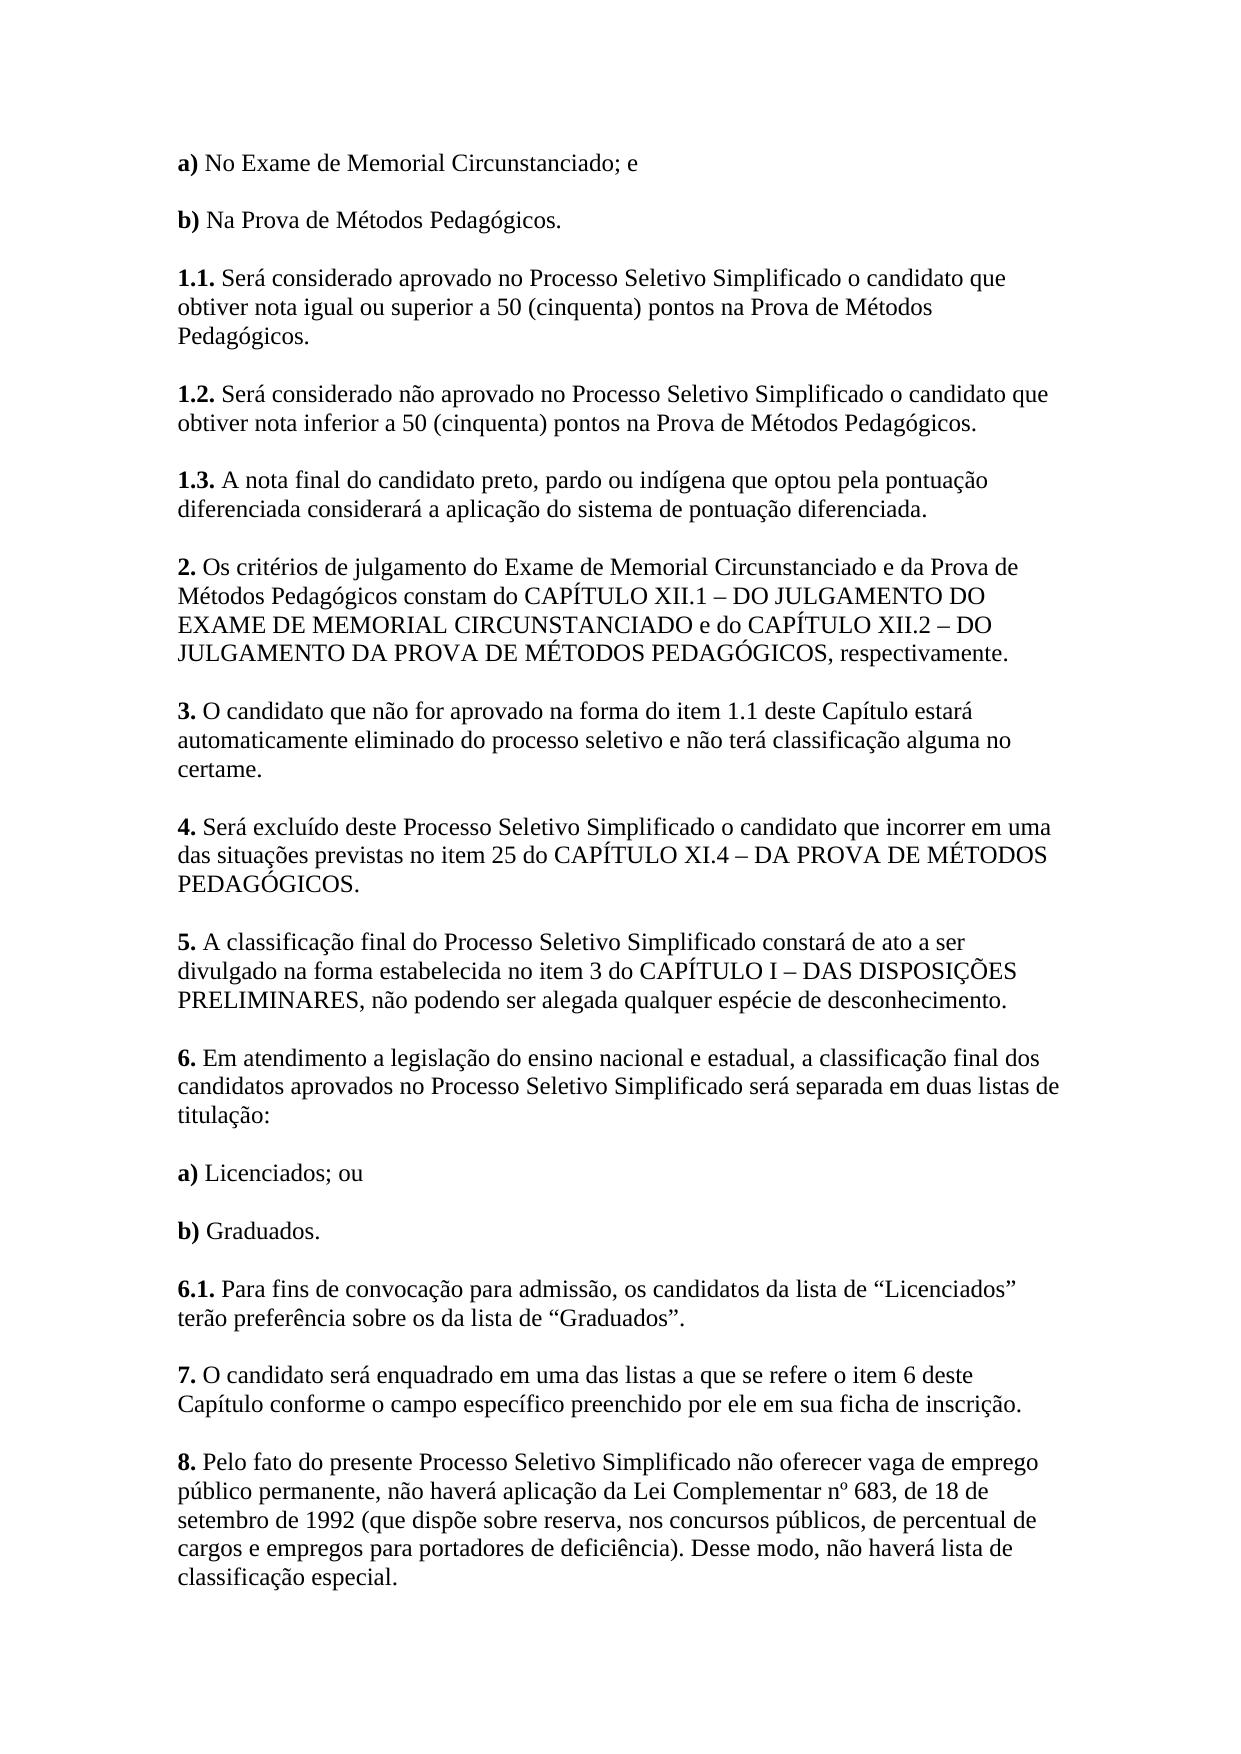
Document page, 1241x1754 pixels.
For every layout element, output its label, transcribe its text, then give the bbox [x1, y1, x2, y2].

text 3. O candidato que não for aprovado na forma do item 1.1 deste Capítulo estará automaticamente eliminado do processo seletivo e não terá classificação alguma no certame. [177, 696, 1063, 783]
text b) Graduados. [177, 1216, 1063, 1245]
text a) No Exame de Memorial Circunstanciado; e [177, 148, 1063, 176]
text 1.1. Será considerado aprovado no Processo Seletivo Simplificado o candidato que obtiver nota igual ou superior a 50 (cinquenta) pontos na Prova de Métodos Pedagógicos. [177, 263, 1063, 350]
text 2. Os critérios de julgamento do Exame de Memorial Circunstanciado e da Prova de Métodos Pedagógicos constam do CAPÍTULO XII.1 – DO JULGAMENTO DO EXAME DE MEMORIAL CIRCUNSTANCIADO e do CAPÍTULO XII.2 – DO JULGAMENTO DA PROVA DE MÉTODOS PEDAGÓGICOS, respectivamente. [177, 552, 1063, 667]
text 1.2. Será considerado não aprovado no Processo Seletivo Simplificado o candidato que obtiver nota inferior a 50 (cinquenta) pontos na Prova de Métodos Pedagógicos. [177, 379, 1063, 436]
text 5. A classificação final do Processo Seletivo Simplificado constará de ato a ser divulgado na forma estabelecida no item 3 do CAPÍTULO I – DAS DISPOSIÇÕES PRELIMINARES, não podendo ser alegada qualquer espécie de desconhecimento. [177, 927, 1063, 1013]
text b) Na Prova de Métodos Pedagógicos. [177, 206, 1063, 234]
text 8. Pelo fato do presente Processo Seletivo Simplificado não oferecer vaga de emprego público permanente, não haverá aplicação da Lei Complementar nº 683, de 18 de setembro de 1992 (que dispõe sobre reserva, nos concursos públicos, de percentual de cargos e empregos para portadores de deficiência). Desse modo, não haverá lista de classificação especial. [177, 1447, 1063, 1591]
text a) Licenciados; ou [177, 1158, 1063, 1187]
text 1.3. A nota final do candidato preto, pardo ou indígena que optou pela pontuação diferenciada considerará a aplicação do sistema de pontuação diferenciada. [177, 466, 1063, 523]
text 6. Em atendimento a legislação do ensino nacional e estadual, a classificação final dos candidatos aprovados no Processo Seletivo Simplificado será separada em duas listas de titulação: [177, 1043, 1063, 1129]
text 6.1. Para fins de convocação para admissão, os candidatos da lista de “Licenciados” terão preferência sobre os da lista de “Graduados”. [177, 1274, 1063, 1331]
text 7. O candidato será enquadrado em uma das listas a que se refere o item 6 deste Capítulo conforme o campo específico preenchido por ele em sua ficha de inscrição. [177, 1361, 1063, 1418]
text 4. Será excluído deste Processo Seletivo Simplificado o candidato que incorrer em uma das situações previstas no item 25 do CAPÍTULO XI.4 – DA PROVA DE MÉTODOS PEDAGÓGICOS. [177, 812, 1063, 898]
